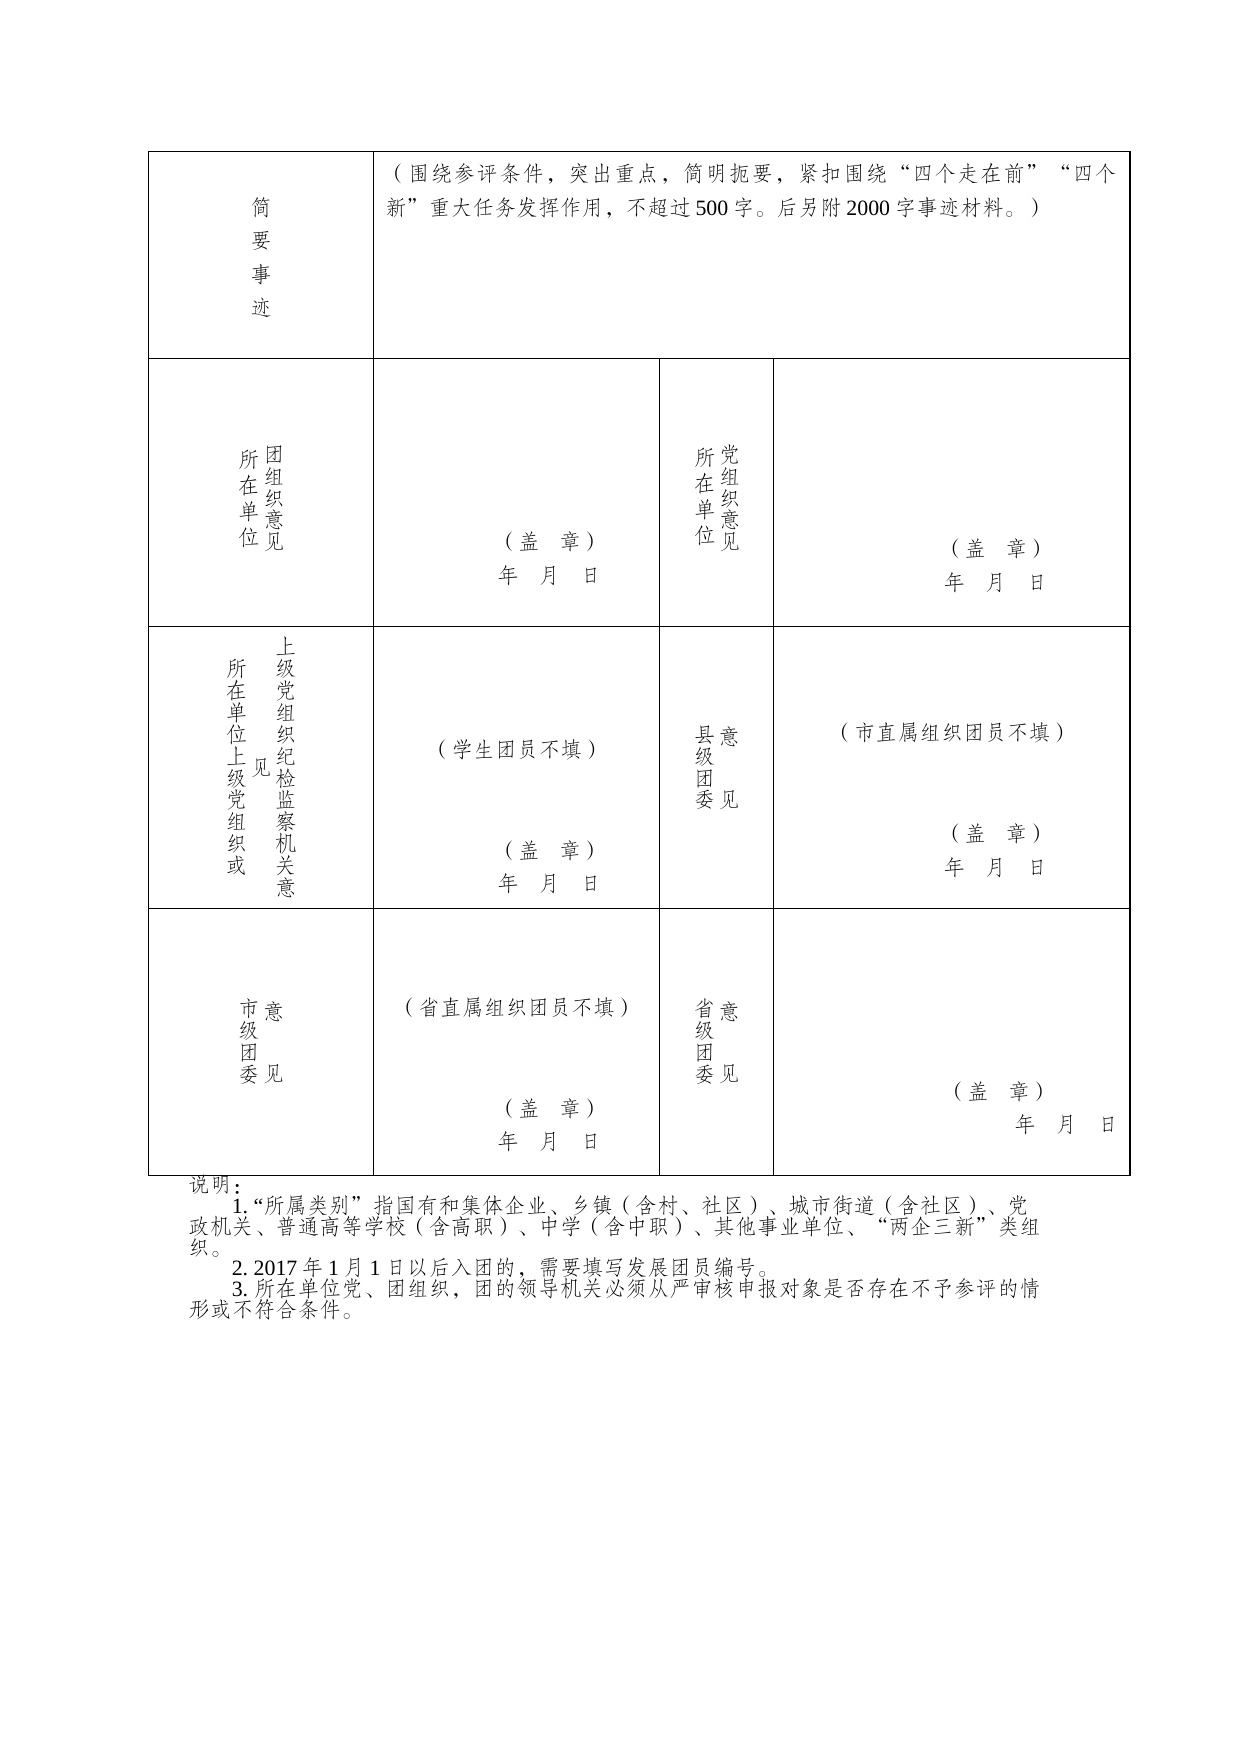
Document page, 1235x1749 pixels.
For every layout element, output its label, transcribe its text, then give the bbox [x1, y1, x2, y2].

table_cell （盖 章） 年 月 日 [774, 359, 1129, 626]
text 2. 2017年1月1日以后入团的，需要填写发展团员编号。 [188, 1259, 1047, 1280]
table_cell 意 见 县级团委 [660, 627, 773, 908]
table_cell （省直属组织团员不填） （盖 章） 年 月 日 [374, 909, 659, 1175]
text 1. “所属类别”指国有和集体企业、乡镇（含村、社区）、城市街道（含社区）、党政机关、普通高等学校（含高职）、中学（含中职）、其他事业单位、“两企三新”类组织。 [188, 1197, 1047, 1259]
text 说明： [188, 1176, 1047, 1197]
table_cell （盖 章） 年 月 日 [374, 359, 659, 626]
table_cell （学生团员不填） （盖 章） 年 月 日 [374, 627, 659, 908]
table_cell 党组织意见 所在单位 [660, 359, 773, 626]
text 3. 所在单位党、团组织，团的领导机关必须从严审核申报对象是否存在不予参评的情形或不符合条件。 [188, 1280, 1047, 1322]
table_cell （市直属组织团员不填） （盖 章） 年 月 日 [774, 627, 1129, 908]
table_cell （围绕参评条件，突出重点，简明扼要，紧扣围绕“四个走在前”“四个新”重大任务发挥作用，不超过500字。后另附2000字事迹材料。） [374, 152, 1129, 358]
table_cell 意 见 省级团委 [660, 909, 773, 1175]
table_cell 意 见 市级团委 [149, 909, 373, 1175]
table_cell 上级党组织纪检监察机关意见 所在单位上级党组织或 [149, 627, 373, 908]
table_cell （盖 章） 年 月 日 [774, 909, 1129, 1175]
table_cell 简 要 事 迹 [149, 152, 373, 358]
table_cell 团组织意见 所在单位 [149, 359, 373, 626]
